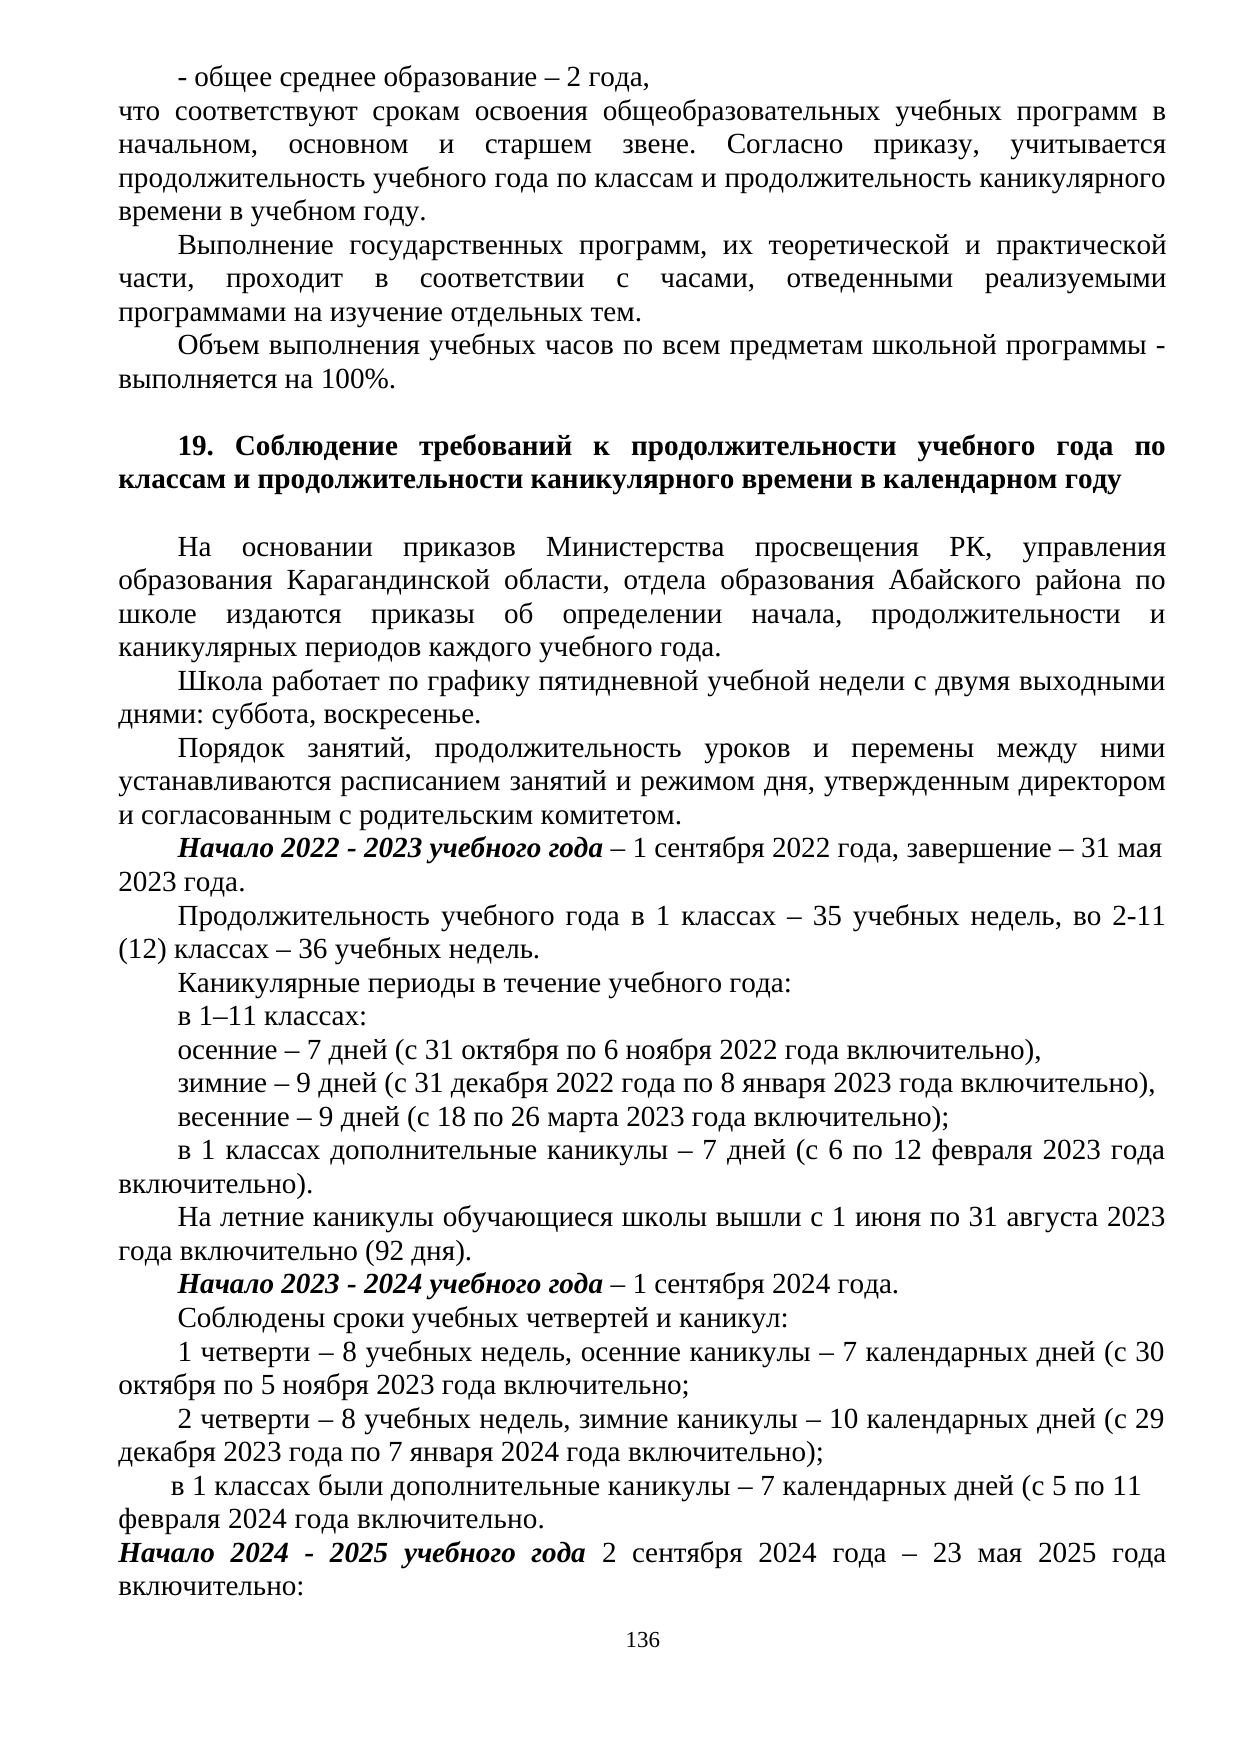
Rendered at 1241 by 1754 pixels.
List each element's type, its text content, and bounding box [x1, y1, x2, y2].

text 2 четверти – 8 учебных недель, зимние каникулы – 10 календарных дней (с 29 декабря 2023 года по 7 января 2024 года включительно); [118, 1401, 1167, 1468]
text Порядок занятий, продолжительность уроков и перемены между ними устанавливаются расписанием занятий и режимом дня, утвержденным директором и согласованным с родительским комитетом. [118, 730, 1167, 831]
text 19. Соблюдение требований к продолжительности учебного года по классам и продолжительности каникулярного времени в календарном году [118, 428, 1167, 495]
text что соответствуют срокам освоения общеобразовательных учебных программ в начальном, основном и старшем звене. Согласно приказу, учитывается продолжительность учебного года по классам и продолжительность каникулярного времени в учебном году. [118, 93, 1167, 227]
text Начало 2023 - 2024 учебного года – 1 сентября 2024 года. [118, 1267, 1167, 1300]
text Выполнение государственных программ, их теоретической и практической части, проходит в соответствии с часами, отведенными реализуемыми программами на изучение отдельных тем. [118, 227, 1167, 327]
text Продолжительность учебного года в 1 классах – 35 учебных недель, во 2-11 (12) классах – 36 учебных недель. [118, 898, 1167, 965]
text весенние – 9 дней (с 18 по 26 марта 2023 года включительно); [118, 1099, 1167, 1132]
text Соблюдены сроки учебных четвертей и каникул: [118, 1300, 1167, 1334]
text Начало 2022 - 2023 учебного года – 1 сентября 2022 года, завершение – 31 мая 2023 года. [118, 831, 1167, 898]
text осенние – 7 дней (с 31 октября по 6 ноября 2022 года включительно), [118, 1032, 1167, 1065]
text в 1 классах дополнительные каникулы – 7 дней (с 6 по 12 февраля 2023 года включительно). [118, 1132, 1167, 1199]
text зимние – 9 дней (с 31 декабря 2022 года по 8 января 2023 года включительно), [118, 1065, 1167, 1099]
text Школа работает по графику пятидневной учебной недели с двумя выходными днями: суббота, воскресенье. [118, 663, 1167, 730]
text Начало 2024 - 2025 учебного года 2 сентября 2024 года – 23 мая 2025 года включительно: [118, 1535, 1167, 1602]
text 1 четверти – 8 учебных недель, осенние каникулы – 7 календарных дней (с 30 октября по 5 ноября 2023 года включительно; [118, 1334, 1167, 1401]
text в 1 классах были дополнительные каникулы – 7 календарных дней (с 5 по 11 февраля 2024 года включительно. [118, 1468, 1167, 1535]
text На основании приказов Министерства просвещения РК, управления образования Карагандинской области, отдела образования Абайского района по школе издаются приказы об определении начала, продолжительности и каникулярных периодов каждого учебного года. [118, 529, 1167, 663]
text Каникулярные периоды в течение учебного года: [118, 965, 1167, 998]
text Объем выполнения учебных часов по всем предметам школьной программы -выполняется на 100%. [118, 327, 1167, 394]
text - общее среднее образование – 2 года, [118, 59, 1167, 93]
text На летние каникулы обучающиеся школы вышли с 1 июня по 31 августа 2023 года включительно (92 дня). [118, 1199, 1167, 1267]
text в 1–11 классах: [118, 998, 1167, 1032]
